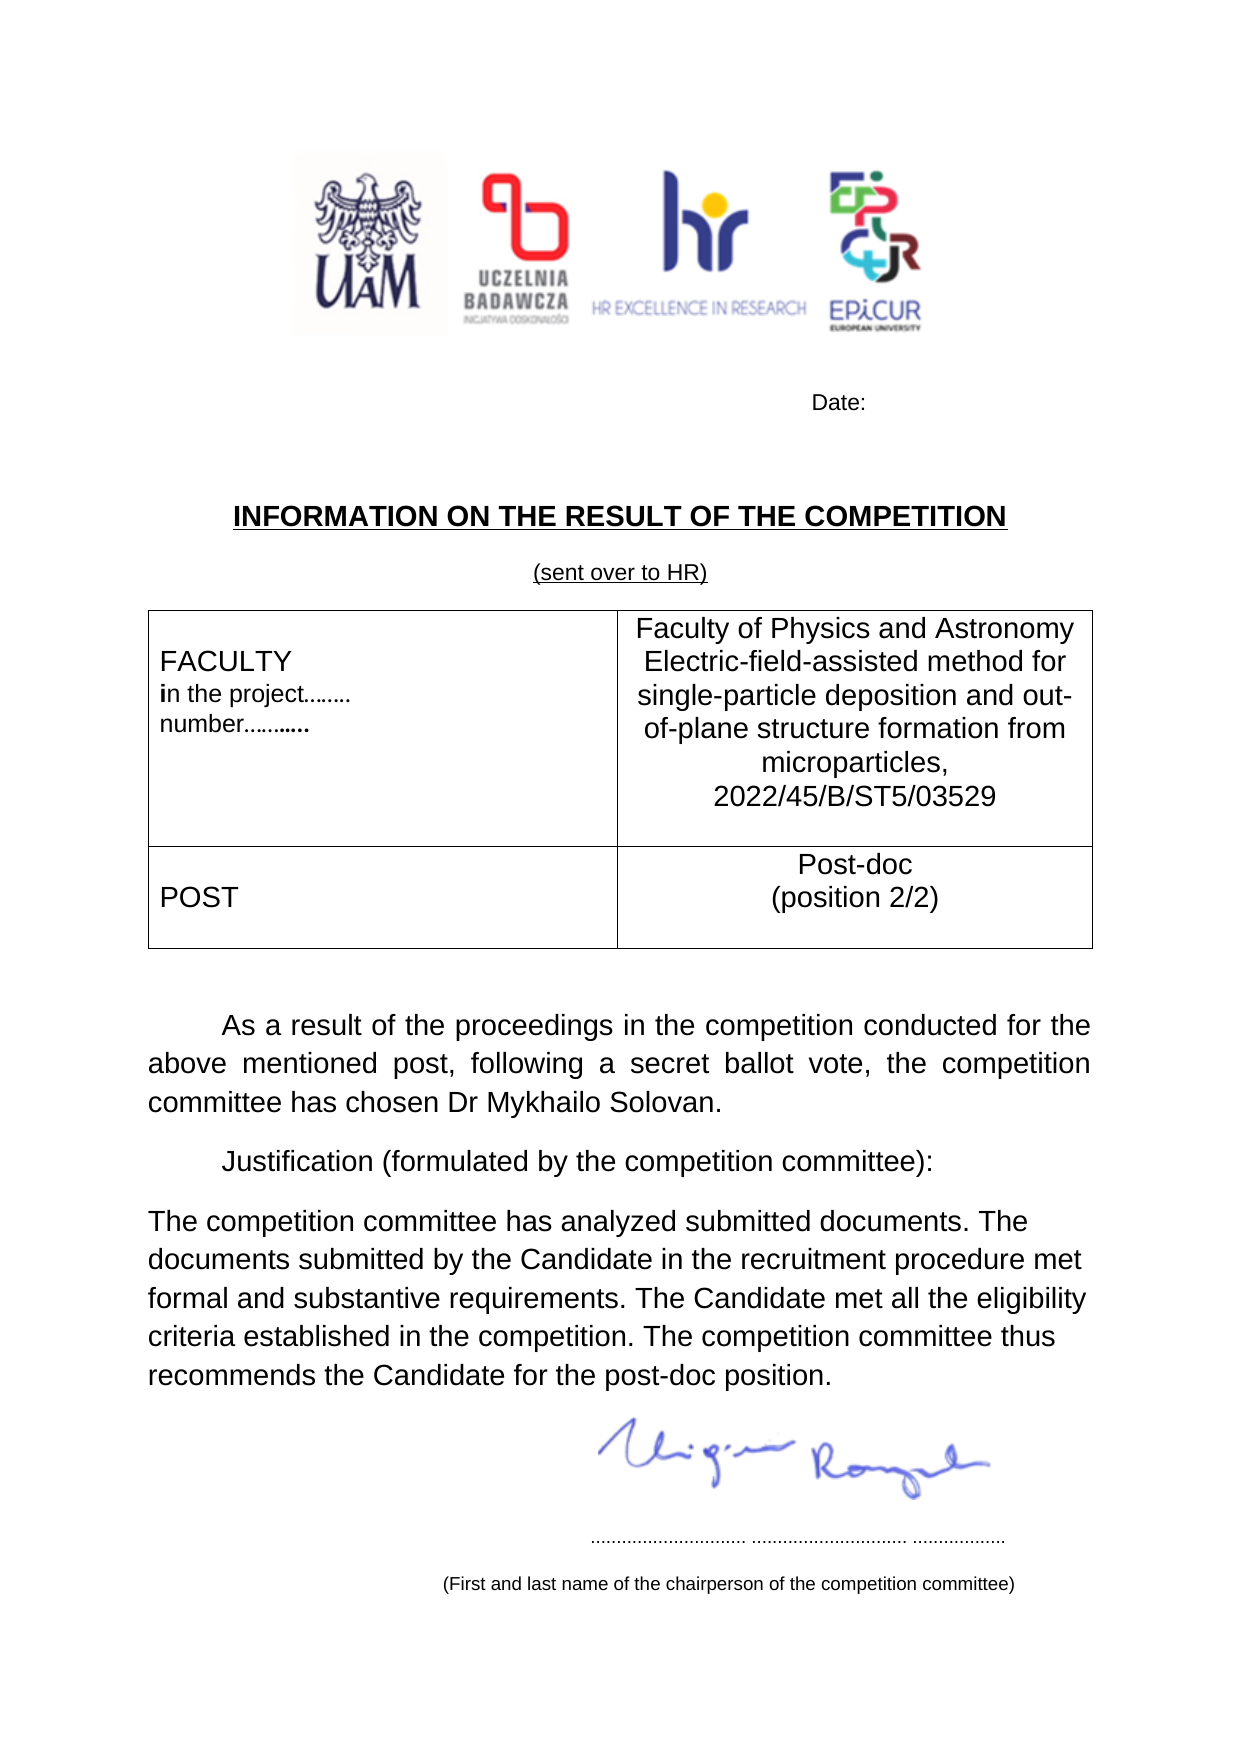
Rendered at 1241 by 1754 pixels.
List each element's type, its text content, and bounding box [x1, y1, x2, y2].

text As a result of the proceedings in the competition conducted for the above mentioned post, following a secret ballot vote, the competition committee has chosen Dr Mykhailo Solovan. [148, 1008, 1093, 1118]
table_cell POST [149, 847, 617, 947]
picture [597, 1417, 992, 1500]
table_header Faculty of Physics and Astronomy Electric-field-assisted method for single-particle deposition and out-of-plane structure formation from microparticles, 2022/45/B/ST5/03529 [618, 611, 1092, 846]
text (sent over to HR) [148, 559, 1093, 585]
text (First and last name of the chairperson of the competition committee) [369, 1573, 1093, 1595]
table_cell Post-doc (position 2/2) [618, 847, 1092, 947]
text Date: [148, 389, 1093, 415]
text .............................. .............................. .................. [148, 1526, 1093, 1547]
table_header FACULTY in the project…….. number……….. [149, 611, 617, 846]
picture [289, 147, 951, 364]
text INFORMATION ON THE RESULT OF THE COMPETITION [148, 499, 1093, 533]
text The competition committee has analyzed submitted documents. The documents submitted by the Candidate in the recruitment procedure met formal and substantive requirements. The Candidate met all the eligibility criteria established in the competition. The competition committee thus recommends the Candidate for the post-doc position. [148, 1204, 1093, 1391]
text Justification (formulated by the competition committee): [148, 1144, 1093, 1178]
